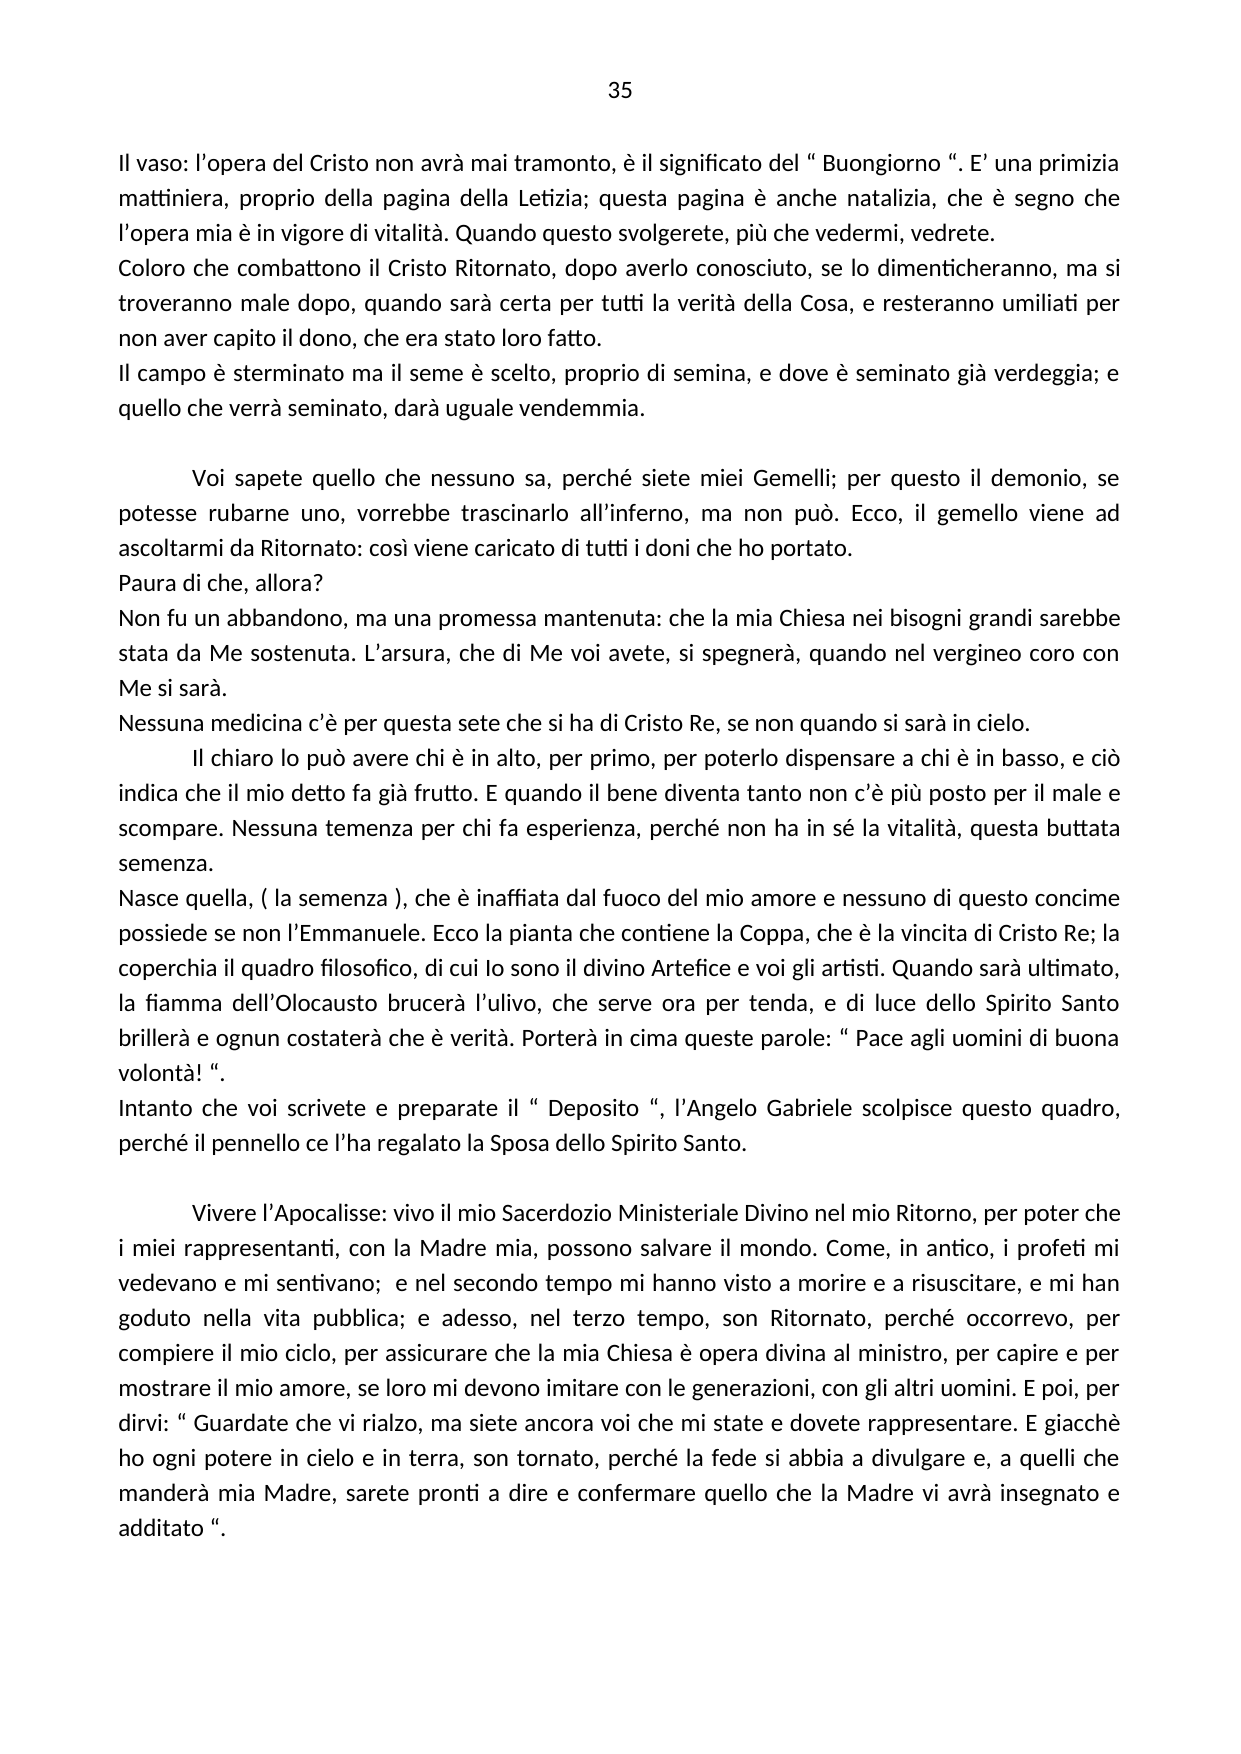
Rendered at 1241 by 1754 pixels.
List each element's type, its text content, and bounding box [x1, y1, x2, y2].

text Vivere l’Apocalisse: vivo il mio Sacerdozio Ministeriale Divino nel mio Ritorno, per poter che i miei rappresentanti, con la Madre mia, possono salvare il mondo. Come, in antico, i profeti mi vedevano e mi sentivano; e nel secondo tempo mi hanno visto a morire e a risuscitare, e mi han goduto nella vita pubblica; e adesso, nel terzo tempo, son Ritornato, perché occorrevo, per compiere il mio ciclo, per assicurare che la mia Chiesa è opera divina al ministro, per capire e per mostrare il mio amore, se loro mi devono imitare con le generazioni, con gli altri uomini. E poi, per dirvi: “ Guardate che vi rialzo, ma siete ancora voi che mi state e dovete rappresentare. E giacchè ho ogni potere in cielo e in terra, son tornato, perché la fede si abbia a divulgare e, a quelli che manderà mia Madre, sarete pronti a dire e confermare quello che la Madre vi avrà insegnato e additato “. [118, 1198, 1122, 1543]
text Intanto che voi scrivete e preparate il “ Deposito “, l’Angelo Gabriele scolpisce questo quadro, perché il pennello ce l’ha regalato la Sposa dello Spirito Santo. [118, 1093, 1122, 1158]
text Coloro che combattono il Cristo Ritornato, dopo averlo conosciuto, se lo dimenticheranno, ma si troveranno male dopo, quando sarà certa per tutti la verità della Cosa, e resteranno umiliati per non aver capito il dono, che era stato loro fatto. [118, 253, 1122, 353]
text Non fu un abbandono, ma una promessa mantenuta: che la mia Chiesa nei bisogni grandi sarebbe stata da Me sostenuta. L’arsura, che di Me voi avete, si spegnerà, quando nel vergineo coro con Me si sarà. [118, 603, 1122, 703]
text Paura di che, allora? [118, 568, 1122, 598]
text Il chiaro lo può avere chi è in alto, per primo, per poterlo dispensare a chi è in basso, e ciò indica che il mio detto fa già frutto. E quando il bene diventa tanto non c’è più posto per il male e scompare. Nessuna temenza per chi fa esperienza, perché non ha in sé la vitalità, questa buttata semenza. [118, 743, 1122, 878]
text Voi sapete quello che nessuno sa, perché siete miei Gemelli; per questo il demonio, se potesse rubarne uno, vorrebbe trascinarlo all’inferno, ma non può. Ecco, il gemello viene ad ascoltarmi da Ritornato: così viene caricato di tutti i doni che ho portato. [118, 463, 1122, 563]
text Nessuna medicina c’è per questa sete che si ha di Cristo Re, se non quando si sarà in cielo. [118, 708, 1122, 738]
text Nasce quella, ( la semenza ), che è inaffiata dal fuoco del mio amore e nessuno di questo concime possiede se non l’Emmanuele. Ecco la pianta che contiene la Coppa, che è la vincita di Cristo Re; la coperchia il quadro filosofico, di cui Io sono il divino Artefice e voi gli artisti. Quando sarà ultimato, la fiamma dell’Olocausto brucerà l’ulivo, che serve ora per tenda, e di luce dello Spirito Santo brillerà e ognun costaterà che è verità. Porterà in cima queste parole: “ Pace agli uomini di buona volontà! “. [118, 883, 1122, 1088]
text Il vaso: l’opera del Cristo non avrà mai tramonto, è il significato del “ Buongiorno “. E’ una primizia mattiniera, proprio della pagina della Letizia; questa pagina è anche natalizia, che è segno che l’opera mia è in vigore di vitalità. Quando questo svolgerete, più che vedermi, vedrete. [118, 148, 1122, 248]
text Il campo è sterminato ma il seme è scelto, proprio di semina, e dove è seminato già verdeggia; e quello che verrà seminato, darà uguale vendemmia. [118, 358, 1122, 423]
